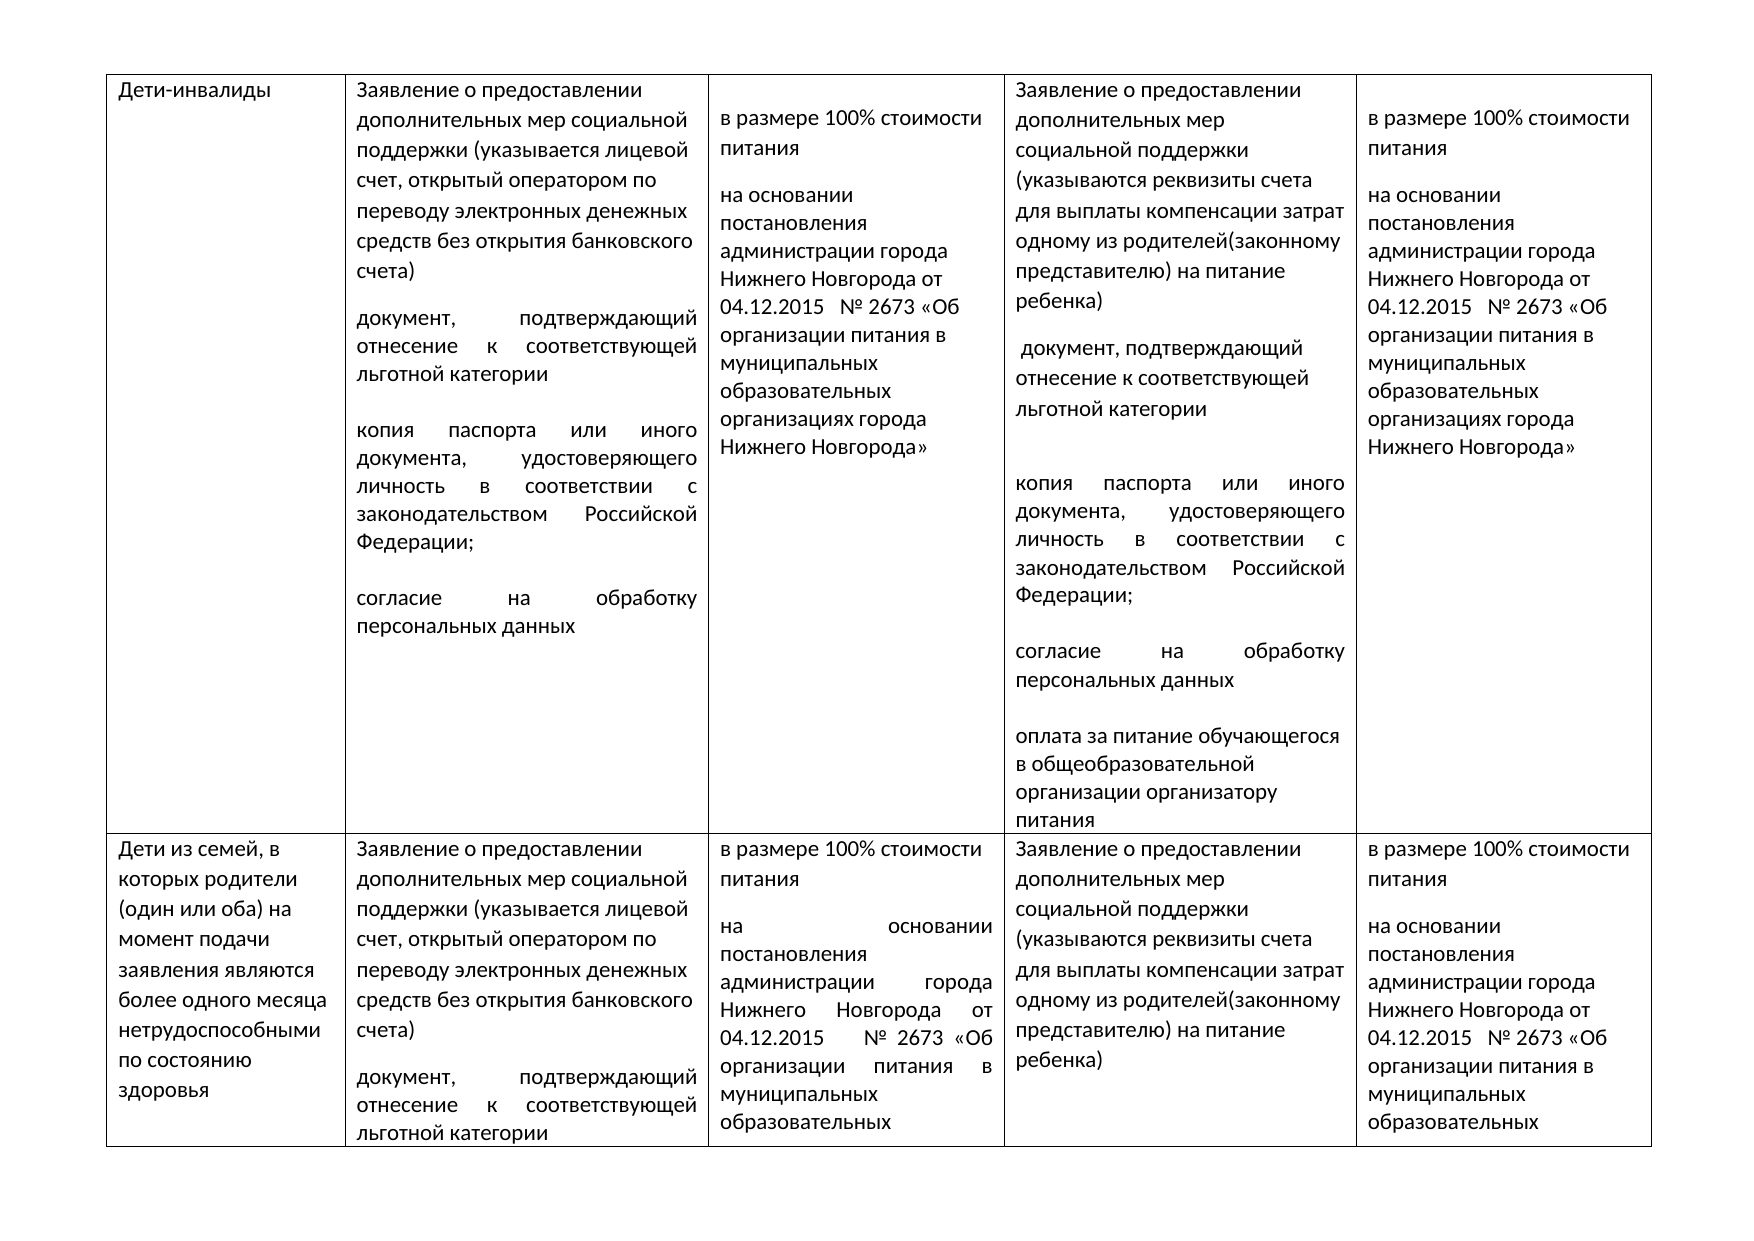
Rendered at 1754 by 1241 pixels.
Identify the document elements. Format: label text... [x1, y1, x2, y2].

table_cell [1005, 834, 1356, 1146]
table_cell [346, 834, 708, 1146]
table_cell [107, 834, 345, 1146]
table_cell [1357, 834, 1651, 1146]
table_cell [709, 834, 1004, 1146]
table_cell Дети-инвалиды [107, 75, 345, 833]
